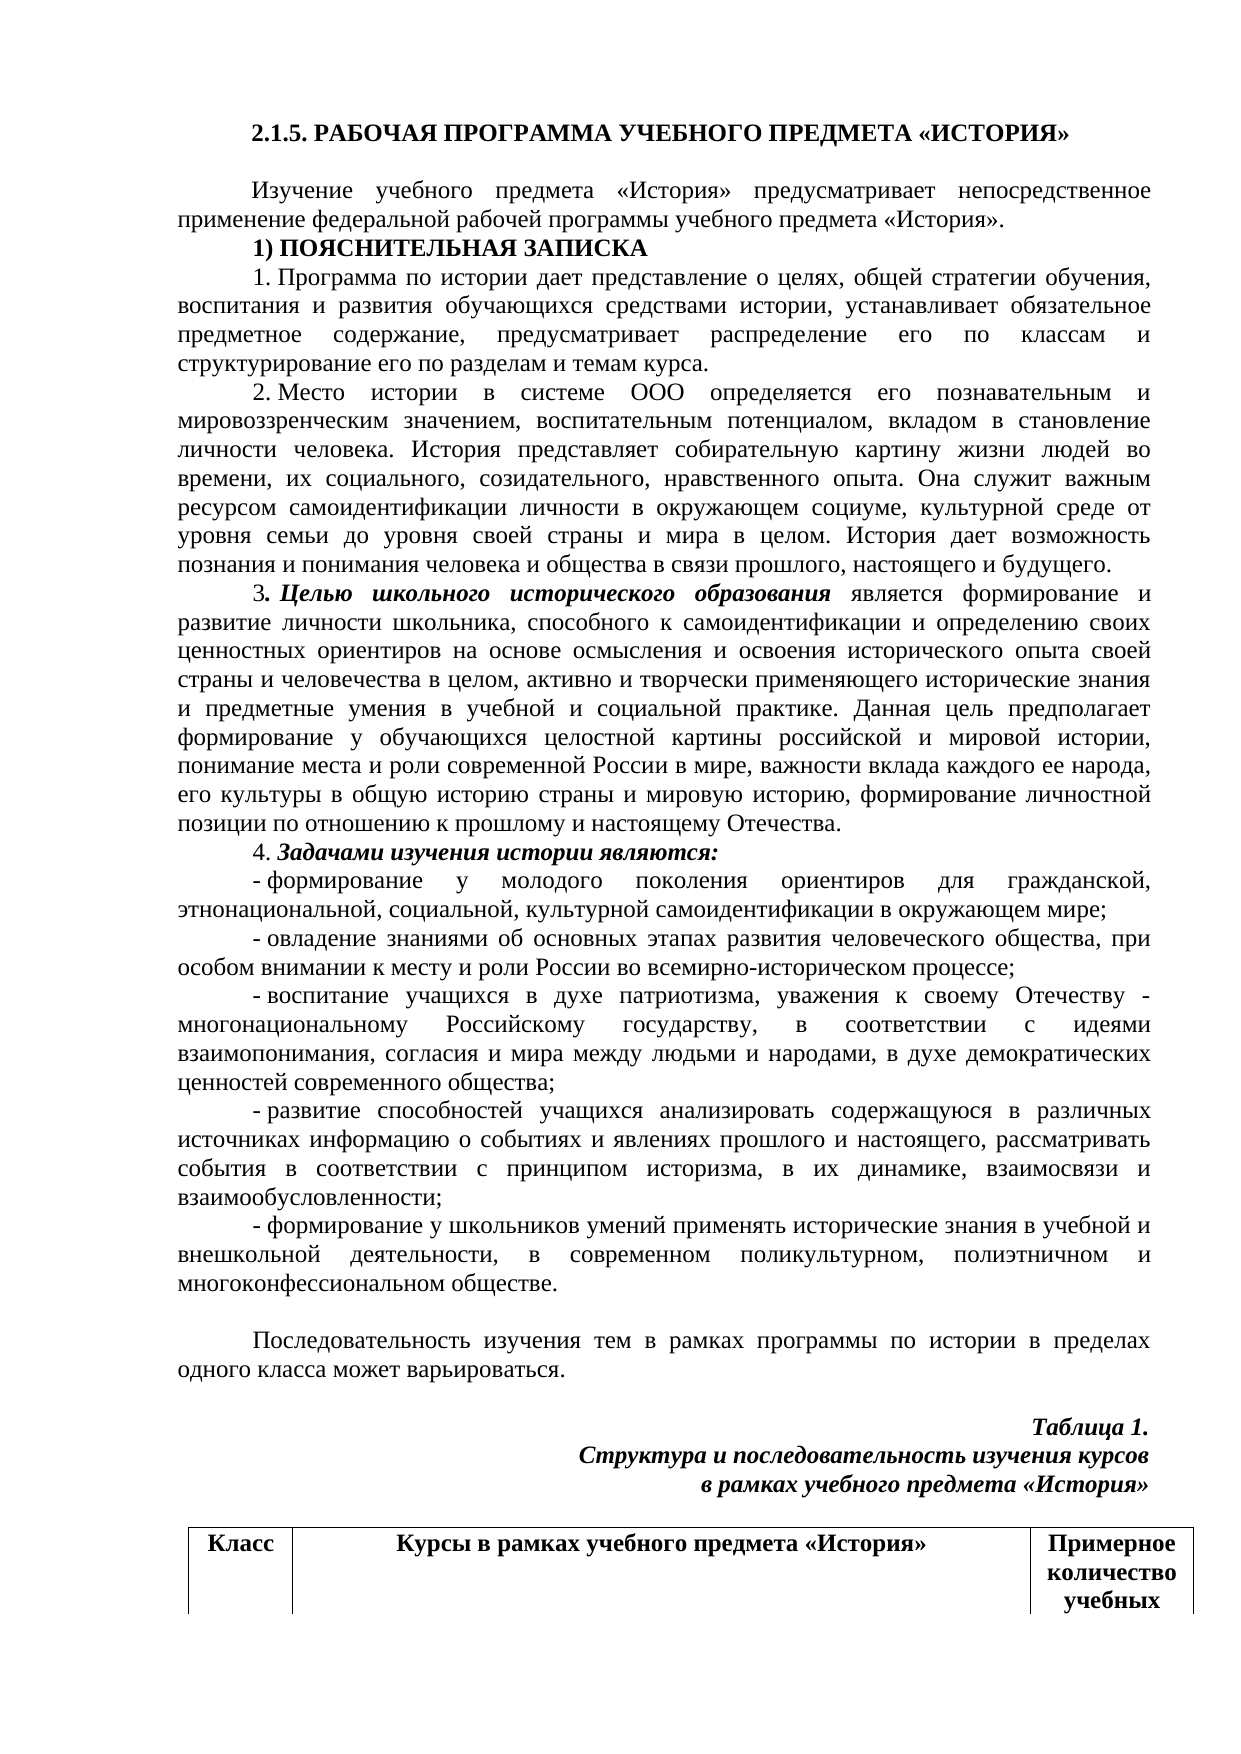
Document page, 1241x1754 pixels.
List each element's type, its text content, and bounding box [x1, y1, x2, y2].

text Последовательность изучения тем в рамках программы по истории в пределах одного класса может варьироваться. [177, 1326, 1152, 1383]
table_header Класс [189, 1528, 292, 1614]
text - развитие способностей учащихся анализировать содержащуюся в различных источниках информацию о событиях и явлениях прошлого и настоящего, рассматривать события в соответствии с принципом историзма, в их динамике, взаимосвязи и взаимообусловленности; [177, 1096, 1152, 1211]
text Таблица 1. [177, 1412, 1152, 1441]
text Изучение учебного предмета «История» предусматривает непосредственное применение федеральной рабочей программы учебного предмета «История». [177, 176, 1152, 233]
text - формирование у молодого поколения ориентиров для гражданской, этнонациональной, социальной, культурной самоидентификации в окружающем мире; [177, 866, 1152, 923]
text - формирование у школьников умений применять исторические знания в учебной и внешкольной деятельности, в современном поликультурном, полиэтничном и многоконфессиональном обществе. [177, 1211, 1152, 1297]
text - овладение знаниями об основных этапах развития человеческого общества, при особом внимании к месту и роли России во всемирно-историческом процессе; [177, 923, 1152, 981]
text 3. Целью школьного исторического образования является формирование и развитие личности школьника, способного к самоидентификации и определению своих ценностных ориентиров на основе осмысления и освоения исторического опыта своей страны и человечества в целом, активно и творчески применяющего исторические знания и предметные умения в учебной и социальной практике. Данная цель предполагает формирование у обучающихся целостной картины российской и мировой истории, понимание места и роли современной России в мире, важности вклада каждого ее народа, его культуры в общую историю страны и мировую историю, формирование личностной позиции по отношению к прошлому и настоящему Отечества. [177, 578, 1152, 837]
text - воспитание учащихся в духе патриотизма, уважения к своему Отечеству - многонациональному Российскому государству, в соответствии с идеями взаимопонимания, согласия и мира между людьми и народами, в духе демократических ценностей современного общества; [177, 981, 1152, 1096]
subtitle в рамках учебного предмета «История» [177, 1469, 1152, 1498]
text 1. Программа по истории дает представление о целях, общей стратегии обучения, воспитания и развития обучающихся средствами истории, устанавливает обязательное предметное содержание, предусматривает распределение его по классам и структурирование его по разделам и темам курса. [177, 262, 1152, 377]
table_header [1031, 1528, 1193, 1614]
text 2.1.5. РАБОЧАЯ ПРОГРАММА УЧЕБНОГО ПРЕДМЕТА «ИСТОРИЯ» [177, 118, 1152, 147]
text 4. Задачами изучения истории являются: [177, 837, 1152, 866]
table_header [293, 1528, 1030, 1614]
text 1) ПОЯСНИТЕЛЬНАЯ ЗАПИСКА [177, 233, 1152, 262]
text 2. Место истории в системе ООО определяется его познавательным и мировоззренческим значением, воспитательным потенциалом, вкладом в становление личности человека. История представляет собирательную картину жизни людей во времени, их социального, созидательного, нравственного опыта. Она служит важным ресурсом самоидентификации личности в окружающем социуме, культурной среде от уровня семьи до уровня своей страны и мира в целом. История дает возможность познания и понимания человека и общества в связи прошлого, настоящего и будущего. [177, 377, 1152, 578]
subtitle Структура и последовательность изучения курсов [177, 1441, 1152, 1469]
